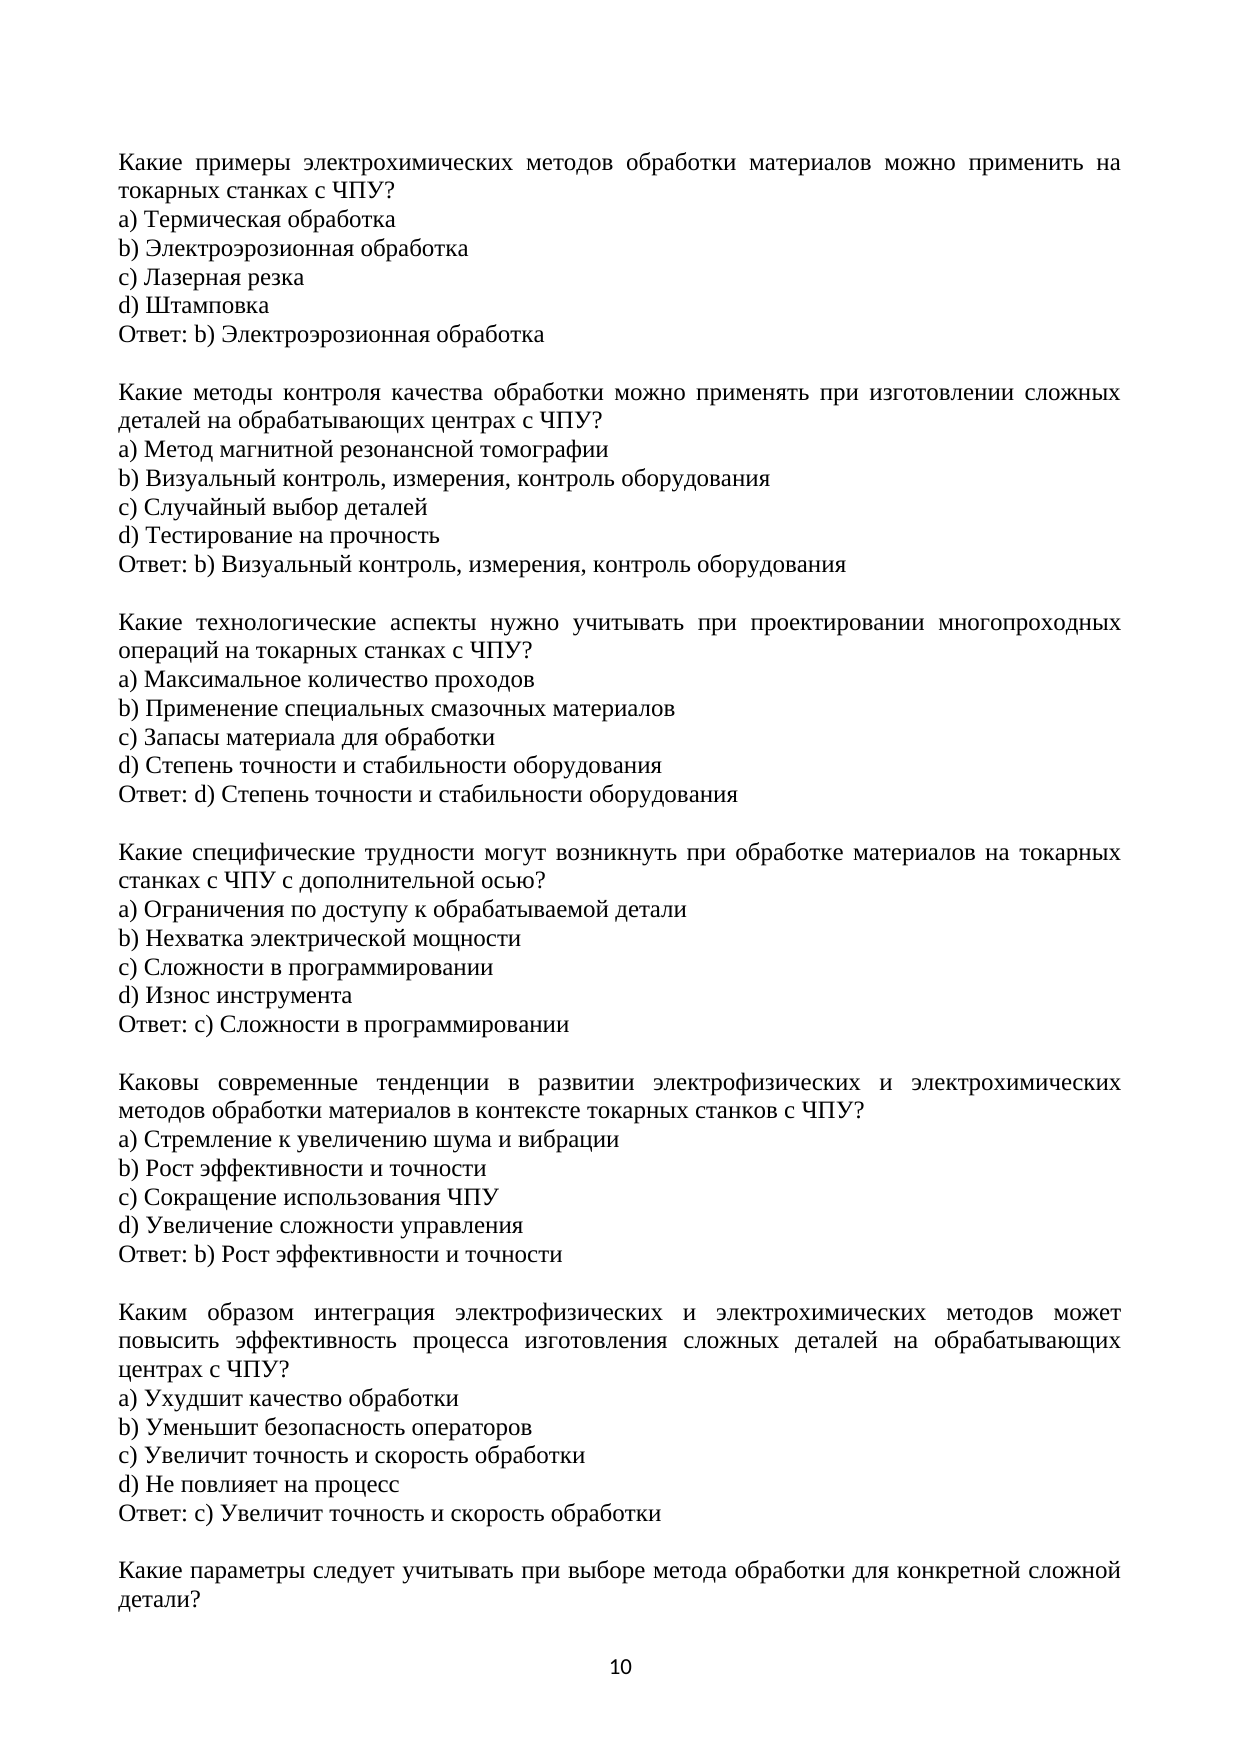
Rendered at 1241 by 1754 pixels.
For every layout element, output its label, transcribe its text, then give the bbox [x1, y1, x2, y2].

text c) Лазерная резка [118, 262, 1122, 291]
text b) Визуальный контроль, измерения, контроль оборудования [118, 463, 1122, 492]
text b) Применение специальных смазочных материалов [118, 693, 1122, 722]
text Ответ: b) Визуальный контроль, измерения, контроль оборудования [118, 549, 1122, 578]
text c) Увеличит точность и скорость обработки [118, 1441, 1122, 1469]
text d) Увеличение сложности управления [118, 1211, 1122, 1239]
text a) Термическая обработка [118, 204, 1122, 233]
text b) Нехватка электрической мощности [118, 923, 1122, 952]
text b) Электроэрозионная обработка [118, 233, 1122, 262]
text Ответ: b) Электроэрозионная обработка [118, 319, 1122, 348]
text Какие специфические трудности могут возникнуть при обработке материалов на токарных станках с ЧПУ с дополнительной осью? [118, 837, 1122, 894]
text Какие параметры следует учитывать при выборе метода обработки для конкретной сложной детали? [118, 1556, 1122, 1613]
text a) Ухудшит качество обработки [118, 1383, 1122, 1412]
text c) Сложности в программировании [118, 952, 1122, 981]
text Ответ: b) Рост эффективности и точности [118, 1239, 1122, 1268]
text d) Не повлияет на процесс [118, 1469, 1122, 1498]
text b) Рост эффективности и точности [118, 1153, 1122, 1182]
text Какие методы контроля качества обработки можно применять при изготовлении сложных деталей на обрабатывающих центрах с ЧПУ? [118, 377, 1122, 434]
text d) Износ инструмента [118, 981, 1122, 1009]
text d) Штамповка [118, 291, 1122, 319]
text Ответ: c) Увеличит точность и скорость обработки [118, 1498, 1122, 1527]
text a) Ограничения по доступу к обрабатываемой детали [118, 894, 1122, 923]
text c) Сокращение использования ЧПУ [118, 1182, 1122, 1211]
text Ответ: c) Сложности в программировании [118, 1009, 1122, 1038]
text a) Метод магнитной резонансной томографии [118, 434, 1122, 463]
text Ответ: d) Степень точности и стабильности оборудования [118, 779, 1122, 808]
text d) Степень точности и стабильности оборудования [118, 751, 1122, 779]
text a) Максимальное количество проходов [118, 664, 1122, 693]
text Какие примеры электрохимических методов обработки материалов можно применить на токарных станках с ЧПУ? [118, 147, 1122, 204]
text c) Случайный выбор деталей [118, 492, 1122, 521]
text d) Тестирование на прочность [118, 521, 1122, 549]
text Какие технологические аспекты нужно учитывать при проектировании многопроходных операций на токарных станках с ЧПУ? [118, 607, 1122, 664]
text Каковы современные тенденции в развитии электрофизических и электрохимических методов обработки материалов в контексте токарных станков с ЧПУ? [118, 1067, 1122, 1124]
text b) Уменьшит безопасность операторов [118, 1412, 1122, 1441]
text c) Запасы материала для обработки [118, 722, 1122, 751]
text a) Стремление к увеличению шума и вибрации [118, 1124, 1122, 1153]
text Каким образом интеграция электрофизических и электрохимических методов может повысить эффективность процесса изготовления сложных деталей на обрабатывающих центрах с ЧПУ? [118, 1297, 1122, 1383]
